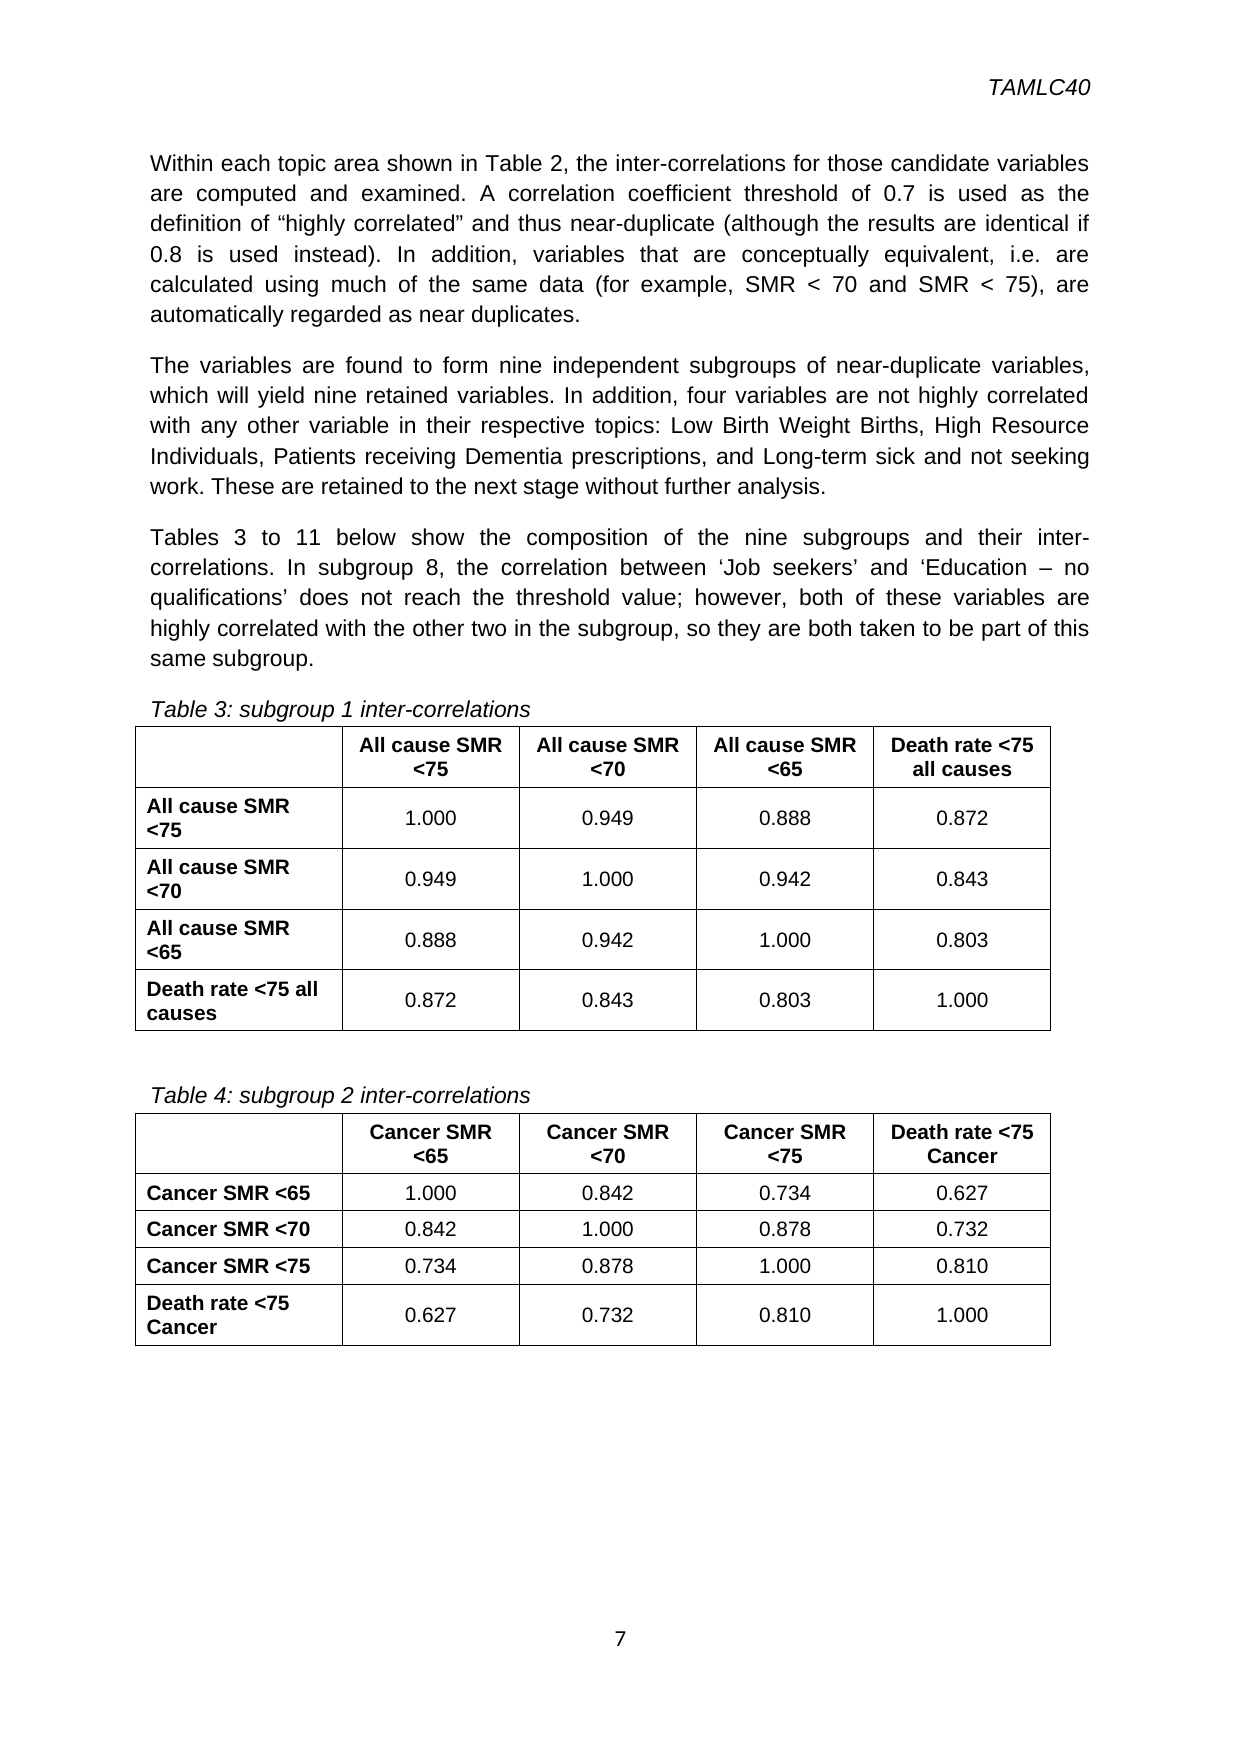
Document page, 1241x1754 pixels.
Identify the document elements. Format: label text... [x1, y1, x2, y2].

table_cell 1.000 [874, 1285, 1050, 1345]
table_cell 1.000 [520, 1211, 696, 1247]
text Table 3: subgroup 1 inter-correlations [150, 696, 1090, 722]
table_cell All cause SMR <75 [136, 788, 342, 848]
table_header Cancer SMR <65 [343, 1114, 519, 1173]
text Table 4: subgroup 2 inter-correlations [150, 1082, 1090, 1109]
table_cell 0.803 [697, 970, 873, 1030]
table_cell 1.000 [343, 788, 519, 848]
table_cell 0.627 [874, 1174, 1050, 1210]
table_header Cancer SMR <75 [697, 1114, 873, 1173]
table_cell 0.878 [520, 1248, 696, 1284]
table_cell Cancer SMR <75 [136, 1248, 342, 1284]
text Within each topic area shown in Table 2, the inter-correlations for those candidate variables are computed and examined. A correlation coefficient threshold of 0.7 is used as the definition of “highly correlated” and thus near-duplicate (although the results are identical if 0.8 is used instead). In addition, variables that are conceptually equivalent, i.e. are calculated using much of the same data (for example, SMR < 70 and SMR < 75), are automatically regarded as near duplicates. [150, 150, 1090, 327]
table_cell 1.000 [697, 910, 873, 969]
table_cell 0.942 [697, 849, 873, 908]
table_cell 0.732 [874, 1211, 1050, 1247]
text The variables are found to form nine independent subgroups of near-duplicate variables, which will yield nine retained variables. In addition, four variables are not highly correlated with any other variable in their respective topics: Low Birth Weight Births, High Resource Individuals, Patients receiving Dementia prescriptions, and Long-term sick and not seeking work. These are retained to the next stage without further analysis. [150, 352, 1090, 499]
table_cell 1.000 [874, 970, 1050, 1030]
table_header Death rate <75 all causes [874, 727, 1050, 787]
table_cell 0.942 [520, 910, 696, 969]
table_header [136, 727, 342, 787]
table_cell Cancer SMR <70 [136, 1211, 342, 1247]
table_cell Death rate <75 Cancer [136, 1285, 342, 1345]
table_cell Cancer SMR <65 [136, 1174, 342, 1210]
table_cell Death rate <75 all causes [136, 970, 342, 1030]
text Tables 3 to 11 below show the composition of the nine subgroups and their inter-correlations. In subgroup 8, the correlation between ‘Job seekers’ and ‘Education – no qualifications’ does not reach the threshold value; however, both of these variables are highly correlated with the other two in the subgroup, so they are both taken to be part of this same subgroup. [150, 524, 1090, 671]
table_cell 0.810 [874, 1248, 1050, 1284]
table_cell 0.842 [343, 1211, 519, 1247]
table_cell 0.888 [343, 910, 519, 969]
table_cell 0.810 [697, 1285, 873, 1345]
table_cell 0.949 [520, 788, 696, 848]
table_cell 1.000 [343, 1174, 519, 1210]
table_cell 0.872 [874, 788, 1050, 848]
table_cell 0.872 [343, 970, 519, 1030]
table_cell 0.732 [520, 1285, 696, 1345]
table_header All cause SMR <65 [697, 727, 873, 787]
table_cell 0.843 [520, 970, 696, 1030]
table_cell 0.843 [874, 849, 1050, 908]
table_cell 0.803 [874, 910, 1050, 969]
table_header All cause SMR <70 [520, 727, 696, 787]
table_cell All cause SMR <70 [136, 849, 342, 908]
table_cell 0.888 [697, 788, 873, 848]
table_cell 1.000 [520, 849, 696, 908]
table_header [136, 1114, 342, 1173]
table_cell 0.949 [343, 849, 519, 908]
table_header All cause SMR <75 [343, 727, 519, 787]
table_header Death rate <75 Cancer [874, 1114, 1050, 1173]
table_cell 0.878 [697, 1211, 873, 1247]
table_cell 0.842 [520, 1174, 696, 1210]
table_cell 0.627 [343, 1285, 519, 1345]
table_header Cancer SMR <70 [520, 1114, 696, 1173]
table_cell 0.734 [343, 1248, 519, 1284]
table_cell All cause SMR <65 [136, 910, 342, 969]
table_cell 0.734 [697, 1174, 873, 1210]
table_cell 1.000 [697, 1248, 873, 1284]
